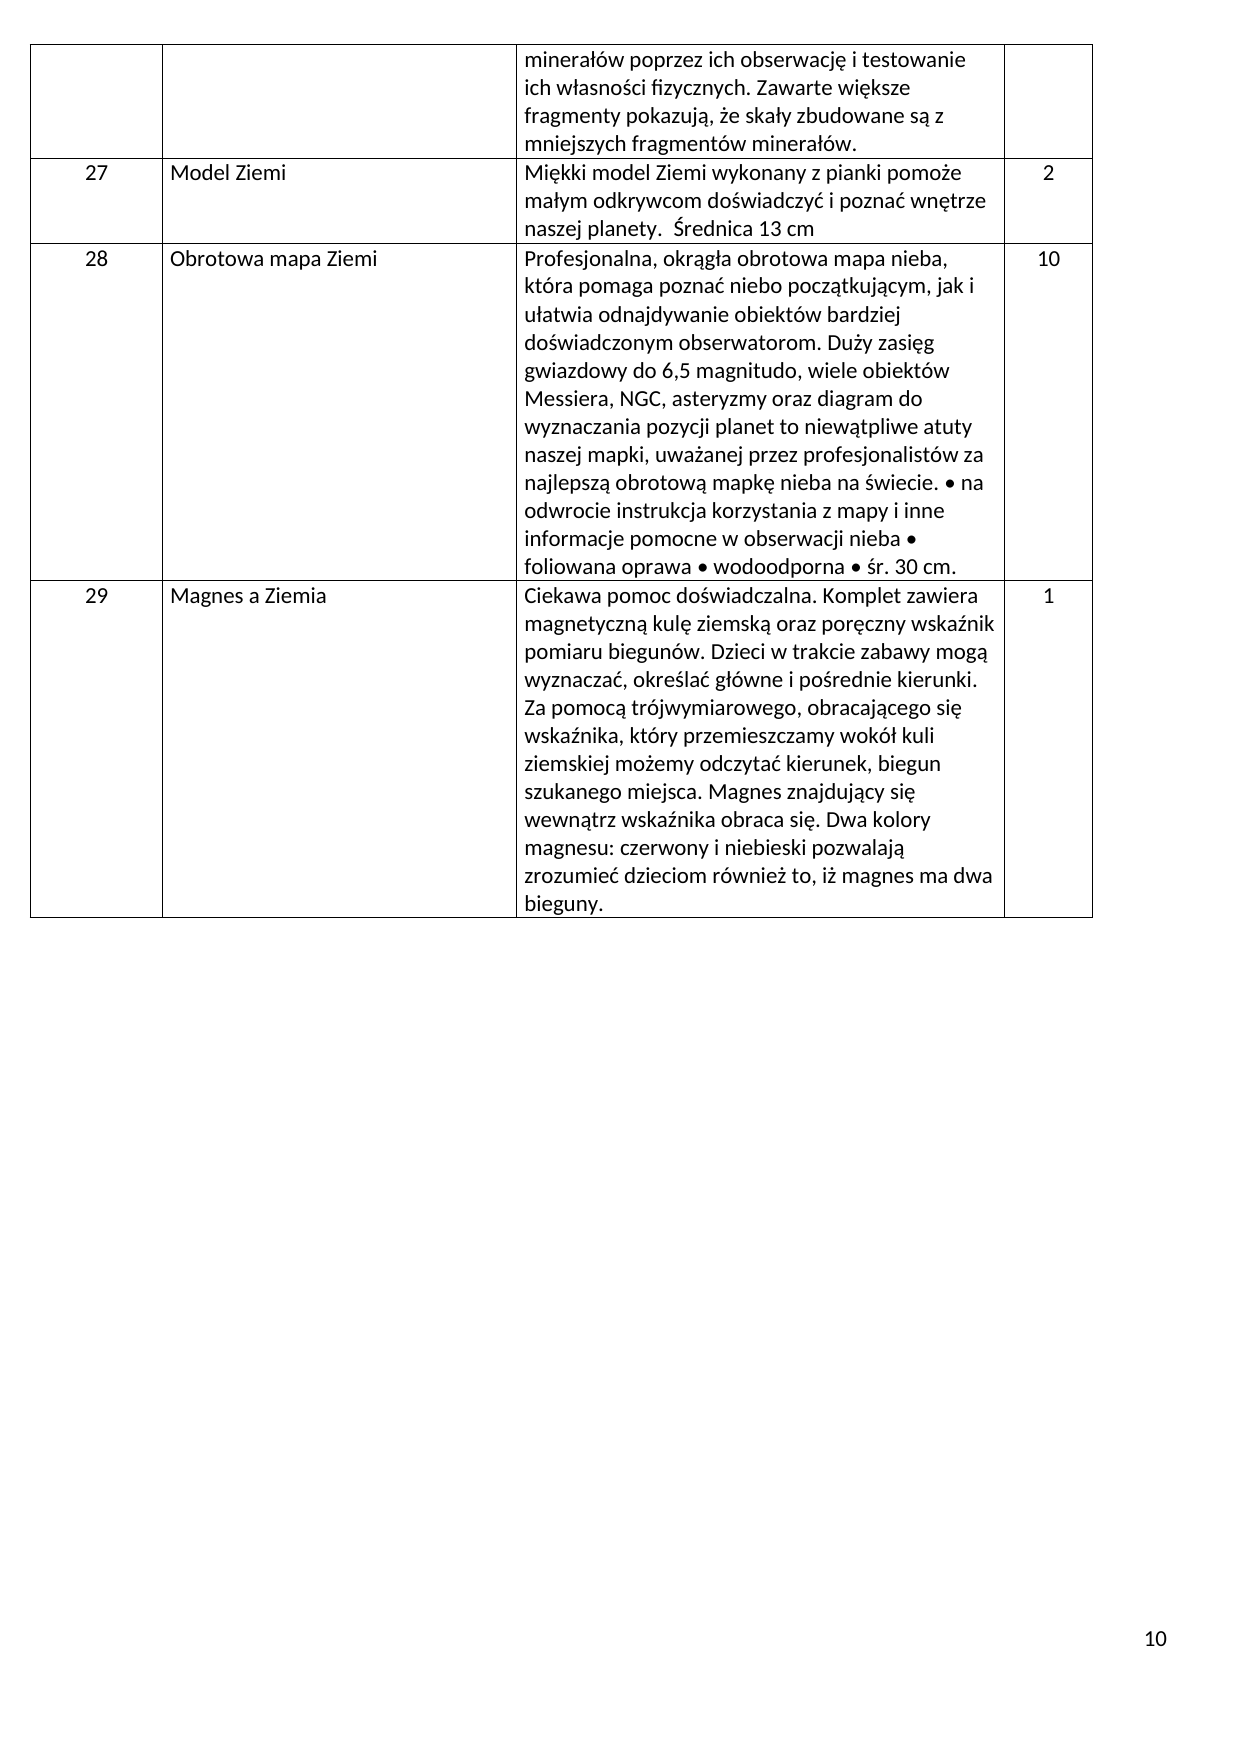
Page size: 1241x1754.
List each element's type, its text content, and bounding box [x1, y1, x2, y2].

table_cell Obrotowa mapa Ziemi [163, 244, 516, 580]
table_cell Miękki model Ziemi wykonany z pianki pomoże małym odkrywcom doświadczyć i poznać wnętrze naszej planety. Średnica 13 cm [517, 159, 1004, 243]
table_cell Ciekawa pomoc doświadczalna. Komplet zawiera magnetyczną kulę ziemską oraz poręczny wskaźnik pomiaru biegunów. Dzieci w trakcie zabawy mogą wyznaczać, określać główne i pośrednie kierunki. Za pomocą trójwymiarowego, obracającego się wskaźnika, który przemieszczamy wokół kuli ziemskiej możemy odczytać kierunek, biegun szukanego miejsca. Magnes znajdujący się wewnątrz wskaźnika obraca się. Dwa kolory magnesu: czerwony i niebieski pozwalają zrozumieć dzieciom również to, iż magnes ma dwa bieguny. [517, 581, 1004, 917]
table_cell 3 [1005, 45, 1092, 157]
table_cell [163, 45, 516, 157]
table_cell 1 [1005, 581, 1092, 917]
table_cell 2 [1005, 159, 1092, 243]
table_cell 28 [31, 244, 162, 580]
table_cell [517, 45, 1004, 157]
table_cell Profesjonalna, okrągła obrotowa mapa nieba, która pomaga poznać niebo początkującym, jak i ułatwia odnajdywanie obiektów bardziej doświadczonym obserwatorom. Duży zasięg gwiazdowy do 6,5 magnitudo, wiele obiektów Messiera, NGC, asteryzmy oraz diagram do wyznaczania pozycji planet to niewątpliwe atuty naszej mapki, uważanej przez profesjonalistów za najlepszą obrotową mapkę nieba na świecie. • na odwrocie instrukcja korzystania z mapy i inne informacje pomocne w obserwacji nieba • foliowana oprawa • wodoodporna • śr. 30 cm. [517, 244, 1004, 580]
table_cell 27 [31, 159, 162, 243]
table_cell Model Ziemi [163, 159, 516, 243]
table_cell Magnes a Ziemia [163, 581, 516, 917]
table_cell 10 [1005, 244, 1092, 580]
table_cell 26 [31, 45, 162, 157]
table_cell 29 [31, 581, 162, 917]
